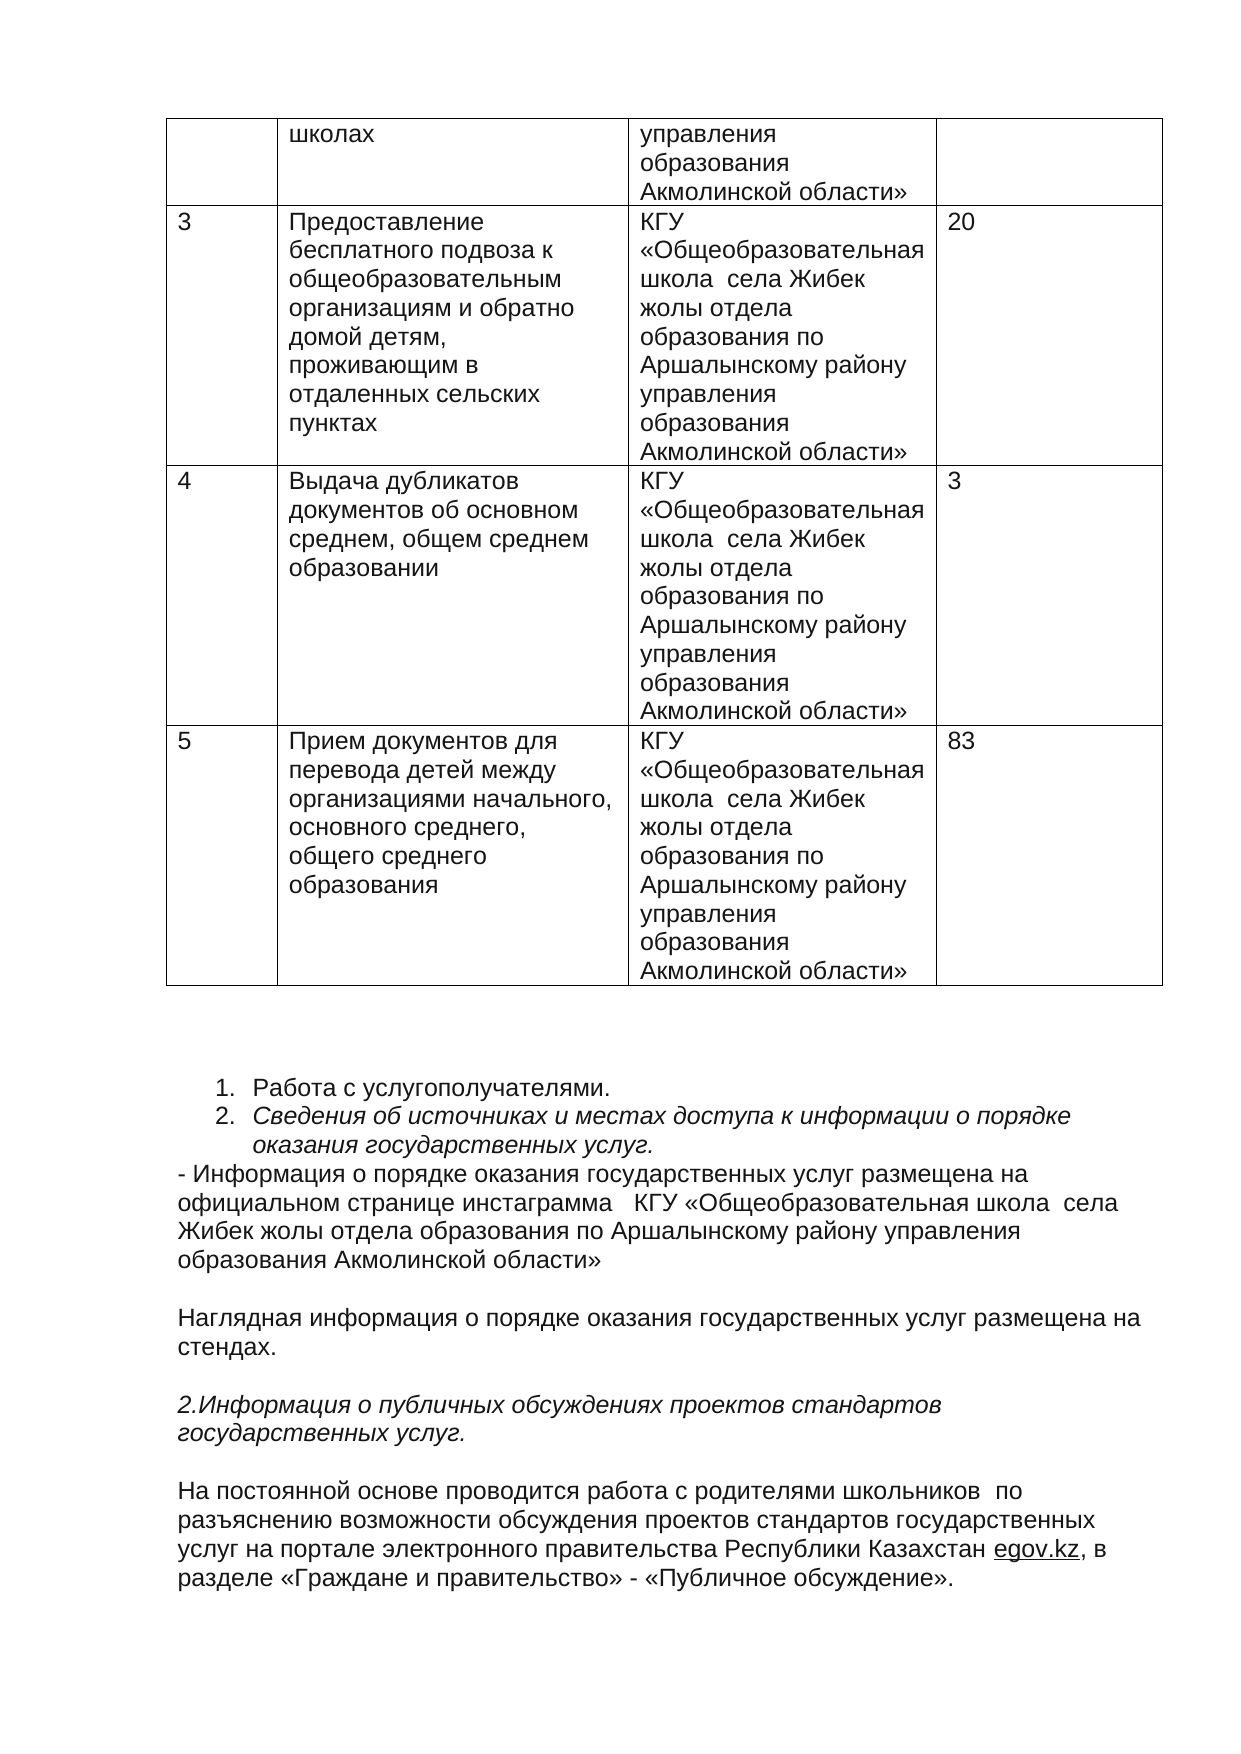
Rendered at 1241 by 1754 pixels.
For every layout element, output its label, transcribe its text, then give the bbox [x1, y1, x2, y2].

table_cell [278, 119, 628, 205]
table_cell КГУ «Общеобразовательная школа села Жибек жолы отдела образования по Аршалынскому району управления образования Акмолинской области» [629, 466, 936, 725]
text - Информация о порядке оказания государственных услуг размещена на официальном странице инстаграмма КГУ «Общеобразовательная школа села Жибек жолы отдела образования по Аршалынскому району управления образования Акмолинской области» [177, 1159, 1152, 1274]
table_cell 27 [937, 119, 1162, 205]
list Работа с услугополучателями. [215, 1072, 1152, 1101]
table_cell Выдача дубликатов документов об основном среднем, общем среднем образовании [278, 466, 628, 725]
text Наглядная информация о порядке оказания государственных услуг размещена на стендах. [177, 1303, 1152, 1360]
list Сведения об источниках и местах доступа к информации о порядке оказания государственных услуг. [215, 1101, 1152, 1159]
table_cell 3 [937, 466, 1162, 725]
table_cell КГУ «Общеобразовательная школа села Жибек жолы отдела образования по Аршалынскому району управления образования Акмолинской области» [629, 726, 936, 985]
text На постоянной основе проводится работа с родителями школьников по разъяснению возможности обсуждения проектов стандартов государственных услуг на портале электронного правительства Республики Казахстан egov.kz, в разделе «Граждане и правительство» - «Публичное обсуждение». [177, 1476, 1152, 1591]
table_cell КГУ «Общеобразовательная школа села Жибек жолы отдела образования по Аршалынскому району управления образования Акмолинской области» [629, 206, 936, 465]
table_cell 4 [167, 466, 277, 725]
table_cell 5 [167, 726, 277, 985]
table_cell 20 [937, 206, 1162, 465]
table_cell 2 [167, 119, 277, 205]
table_cell Прием документов для перевода детей между организациями начального, основного среднего, общего среднего образования [278, 726, 628, 985]
table_cell 3 [167, 206, 277, 465]
text 2.Информация о публичных обсуждениях проектов стандартов государственных услуг. [177, 1389, 1152, 1447]
table_cell Предоставление бесплатного подвоза к общеобразовательным организациям и обратно домой детям, проживающим в отдаленных сельских пунктах [278, 206, 628, 465]
table_cell 83 [937, 726, 1162, 985]
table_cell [629, 119, 936, 205]
